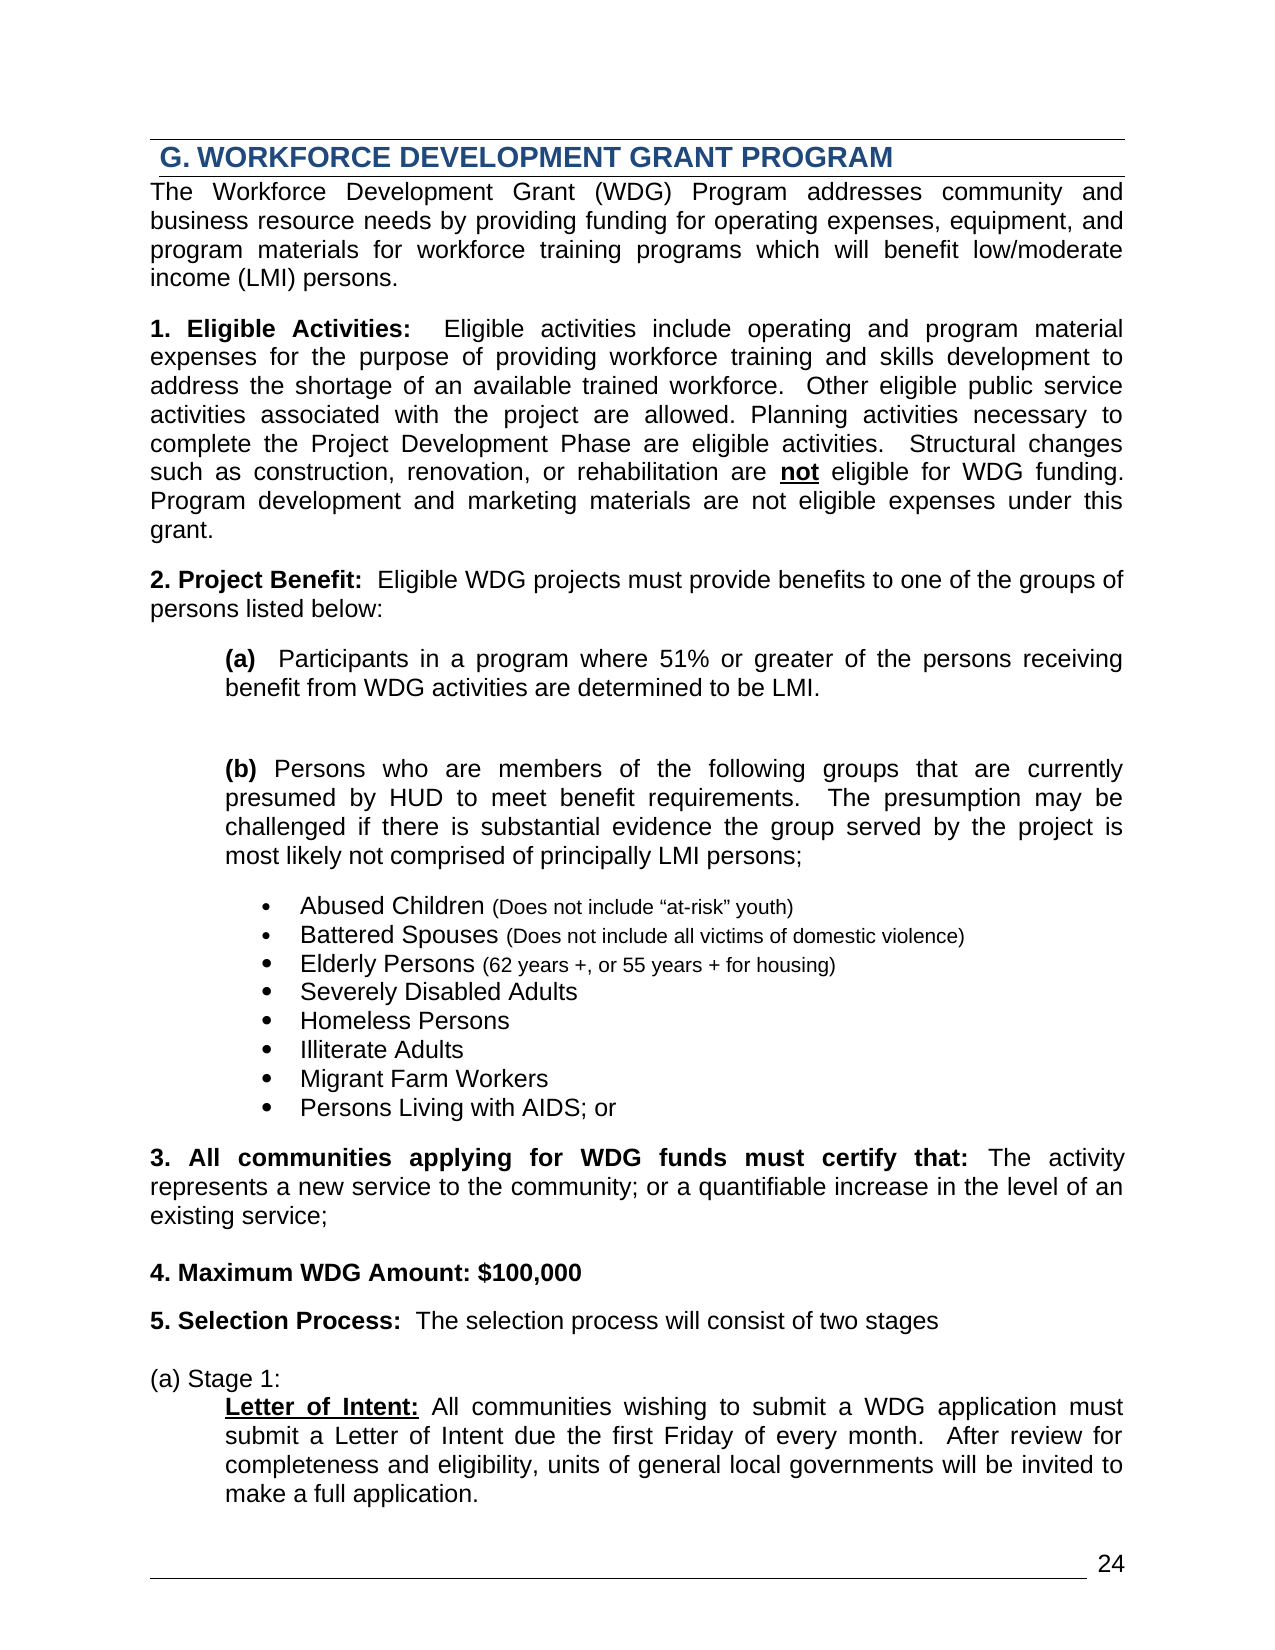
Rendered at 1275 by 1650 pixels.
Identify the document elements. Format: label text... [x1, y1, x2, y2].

text (a) Participants in a program where 51% or greater of the persons receiving benefit from WDG activities are determined to be LMI. [225, 644, 1125, 702]
list Battered Spouses (Does not include all victims of domestic violence) [262, 920, 1125, 948]
text The Workforce Development Grant (WDG) Program addresses community and business resource needs by providing funding for operating expenses, equipment, and program materials for workforce training programs which will benefit low/moderate income (LMI) persons. [150, 177, 1125, 292]
text Letter of Intent: All communities wishing to submit a WDG application must submit a Letter of Intent due the first Friday of every month. After review for completeness and eligibility, units of general local governments will be invited to make a full application. [225, 1392, 1125, 1507]
list Abused Children (Does not include “at-risk” youth) [262, 891, 1125, 920]
list Persons Living with AIDS; or [262, 1093, 1125, 1122]
text 4. Maximum WDG Amount: $100,000 [150, 1258, 1125, 1287]
text 1. Eligible Activities: Eligible activities include operating and program material expenses for the purpose of providing workforce training and skills development to address the shortage of an available trained workforce. Other eligible public service activities associated with the project are allowed. Planning activities necessary to complete the Project Development Phase are eligible activities. Structural changes such as construction, renovation, or rehabilitation are not eligible for WDG funding. Program development and marketing materials are not eligible expenses under this grant. [150, 314, 1125, 544]
text 3. All communities applying for WDG funds must certify that: The activity represents a new service to the community; or a quantifiable increase in the level of an existing service; [150, 1143, 1125, 1229]
text 5. Selection Process: The selection process will consist of two stages [150, 1306, 1125, 1335]
subtitle WORKFORCE DEVELOPMENT GRANT PROGRAM [159, 140, 1125, 176]
text (a) Stage 1: [150, 1364, 1125, 1392]
list Elderly Persons (62 years +, or 55 years + for housing) [262, 948, 1125, 977]
list Severely Disabled Adults [262, 977, 1125, 1006]
list Migrant Farm Workers [262, 1064, 1125, 1093]
list Illiterate Adults [262, 1035, 1125, 1064]
text 2. Project Benefit: Eligible WDG projects must provide benefits to one of the groups of persons listed below: [150, 565, 1125, 623]
text (b) Persons who are members of the following groups that are currently presumed by HUD to meet benefit requirements. The presumption may be challenged if there is substantial evidence the group served by the project is most likely not comprised of principally LMI persons; [225, 754, 1125, 869]
list Homeless Persons [262, 1006, 1125, 1035]
